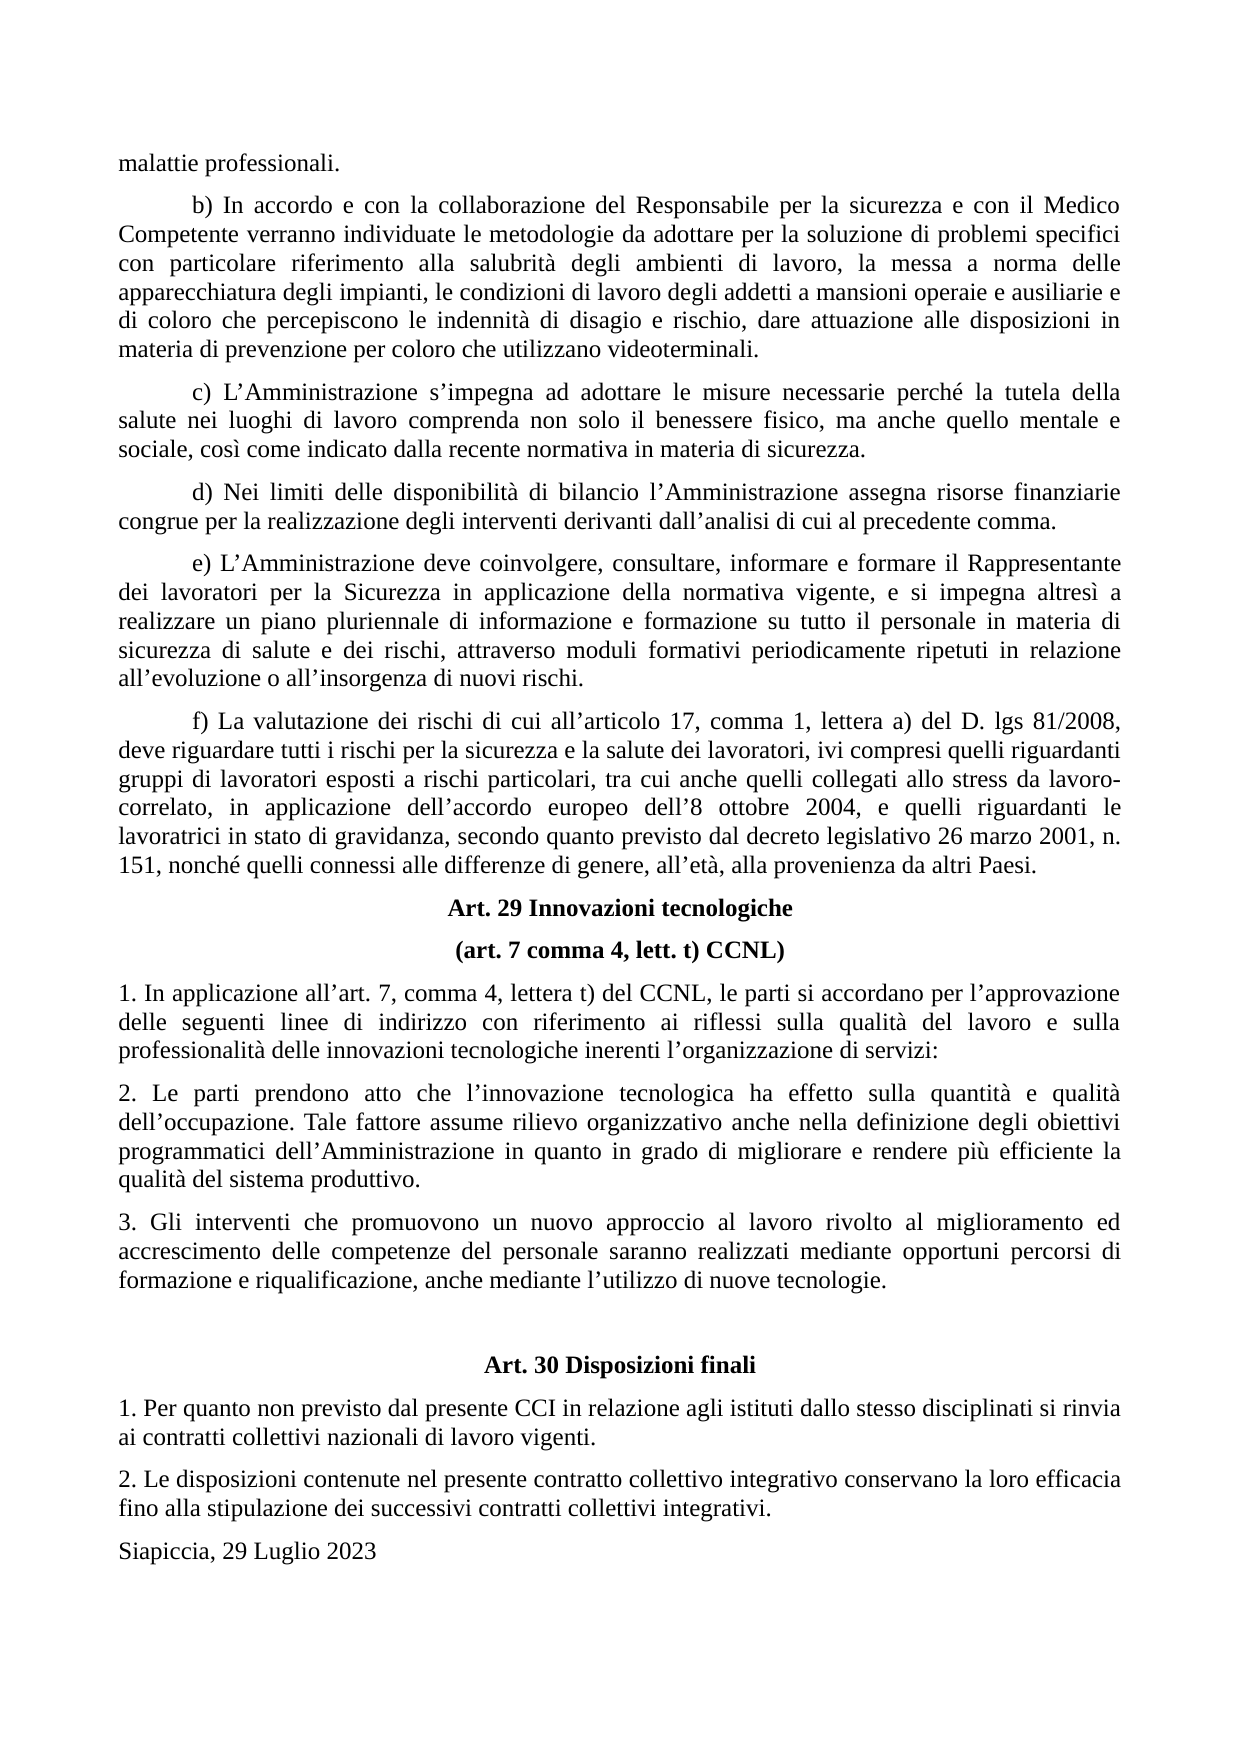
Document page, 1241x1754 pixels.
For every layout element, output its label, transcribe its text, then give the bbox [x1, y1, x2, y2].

text e) L’Amministrazione deve coinvolgere, consultare, informare e formare il Rappresentante dei lavoratori per la Sicurezza in applicazione della normativa vigente, e si impegna altresì a realizzare un piano pluriennale di informazione e formazione su tutto il personale in materia di sicurezza di salute e dei rischi, attraverso moduli formativi periodicamente ripetuti in relazione all’evoluzione o all’insorgenza di nuovi rischi. [118, 548, 1122, 692]
text b) In accordo e con la collaborazione del Responsabile per la sicurezza e con il Medico Competente verranno individuate le metodologie da adottare per la soluzione di problemi specifici con particolare riferimento alla salubrità degli ambienti di lavoro, la messa a norma delle apparecchiatura degli impianti, le condizioni di lavoro degli addetti a mansioni operaie e ausiliarie e di coloro che percepiscono le indennità di disagio e rischio, dare attuazione alle disposizioni in materia di prevenzione per coloro che utilizzano videoterminali. [118, 190, 1122, 363]
text Art. 29 Innovazioni tecnologiche [118, 893, 1122, 921]
text Art. 30 Disposizioni finali [118, 1350, 1122, 1379]
text d) Nei limiti delle disponibilità di bilancio l’Amministrazione assegna risorse finanziarie congrue per la realizzazione degli interventi derivanti dall’analisi di cui al precedente comma. [118, 477, 1122, 534]
text 2. Le disposizioni contenute nel presente contratto collettivo integrativo conservano la loro efficacia fino alla stipulazione dei successivi contratti collettivi integrativi. [118, 1464, 1122, 1522]
text 1. Per quanto non previsto dal presente CCI in relazione agli istituti dallo stesso disciplinati si rinvia ai contratti collettivi nazionali di lavoro vigenti. [118, 1393, 1122, 1450]
text c) L’Amministrazione s’impegna ad adottare le misure necessarie perché la tutela della salute nei luoghi di lavoro comprenda non solo il benessere fisico, ma anche quello mentale e sociale, così come indicato dalla recente normativa in materia di sicurezza. [118, 377, 1122, 463]
text 2. Le parti prendono atto che l’innovazione tecnologica ha effetto sulla quantità e qualità dell’occupazione. Tale fattore assume rilievo organizzativo anche nella definizione degli obiettivi programmatici dell’Amministrazione in quanto in grado di migliorare e rendere più efficiente la qualità del sistema produttivo. [118, 1078, 1122, 1193]
text (art. 7 comma 4, lett. t) CCNL) [118, 935, 1122, 964]
text 1. In applicazione all’art. 7, comma 4, lettera t) del CCNL, le parti si accordano per l’approvazione delle seguenti linee di indirizzo con riferimento ai riflessi sulla qualità del lavoro e sulla professionalità delle innovazioni tecnologiche inerenti l’organizzazione di servizi: [118, 978, 1122, 1064]
text 3. Gli interventi che promuovono un nuovo approccio al lavoro rivolto al miglioramento ed accrescimento delle competenze del personale saranno realizzati mediante opportuni percorsi di formazione e riqualificazione, anche mediante l’utilizzo di nuove tecnologie. [118, 1207, 1122, 1293]
text Siapiccia, 29 Luglio 2023 [118, 1536, 1122, 1564]
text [118, 148, 1122, 176]
text f) La valutazione dei rischi di cui all’articolo 17, comma 1, lettera a) del D. lgs 81/2008, deve riguardare tutti i rischi per la sicurezza e la salute dei lavoratori, ivi compresi quelli riguardanti gruppi di lavoratori esposti a rischi particolari, tra cui anche quelli collegati allo stress da lavoro-correlato, in applicazione dell’accordo europeo dell’8 ottobre 2004, e quelli riguardanti le lavoratrici in stato di gravidanza, secondo quanto previsto dal decreto legislativo 26 marzo 2001, n. 151, nonché quelli connessi alle differenze di genere, all’età, alla provenienza da altri Paesi. [118, 706, 1122, 879]
